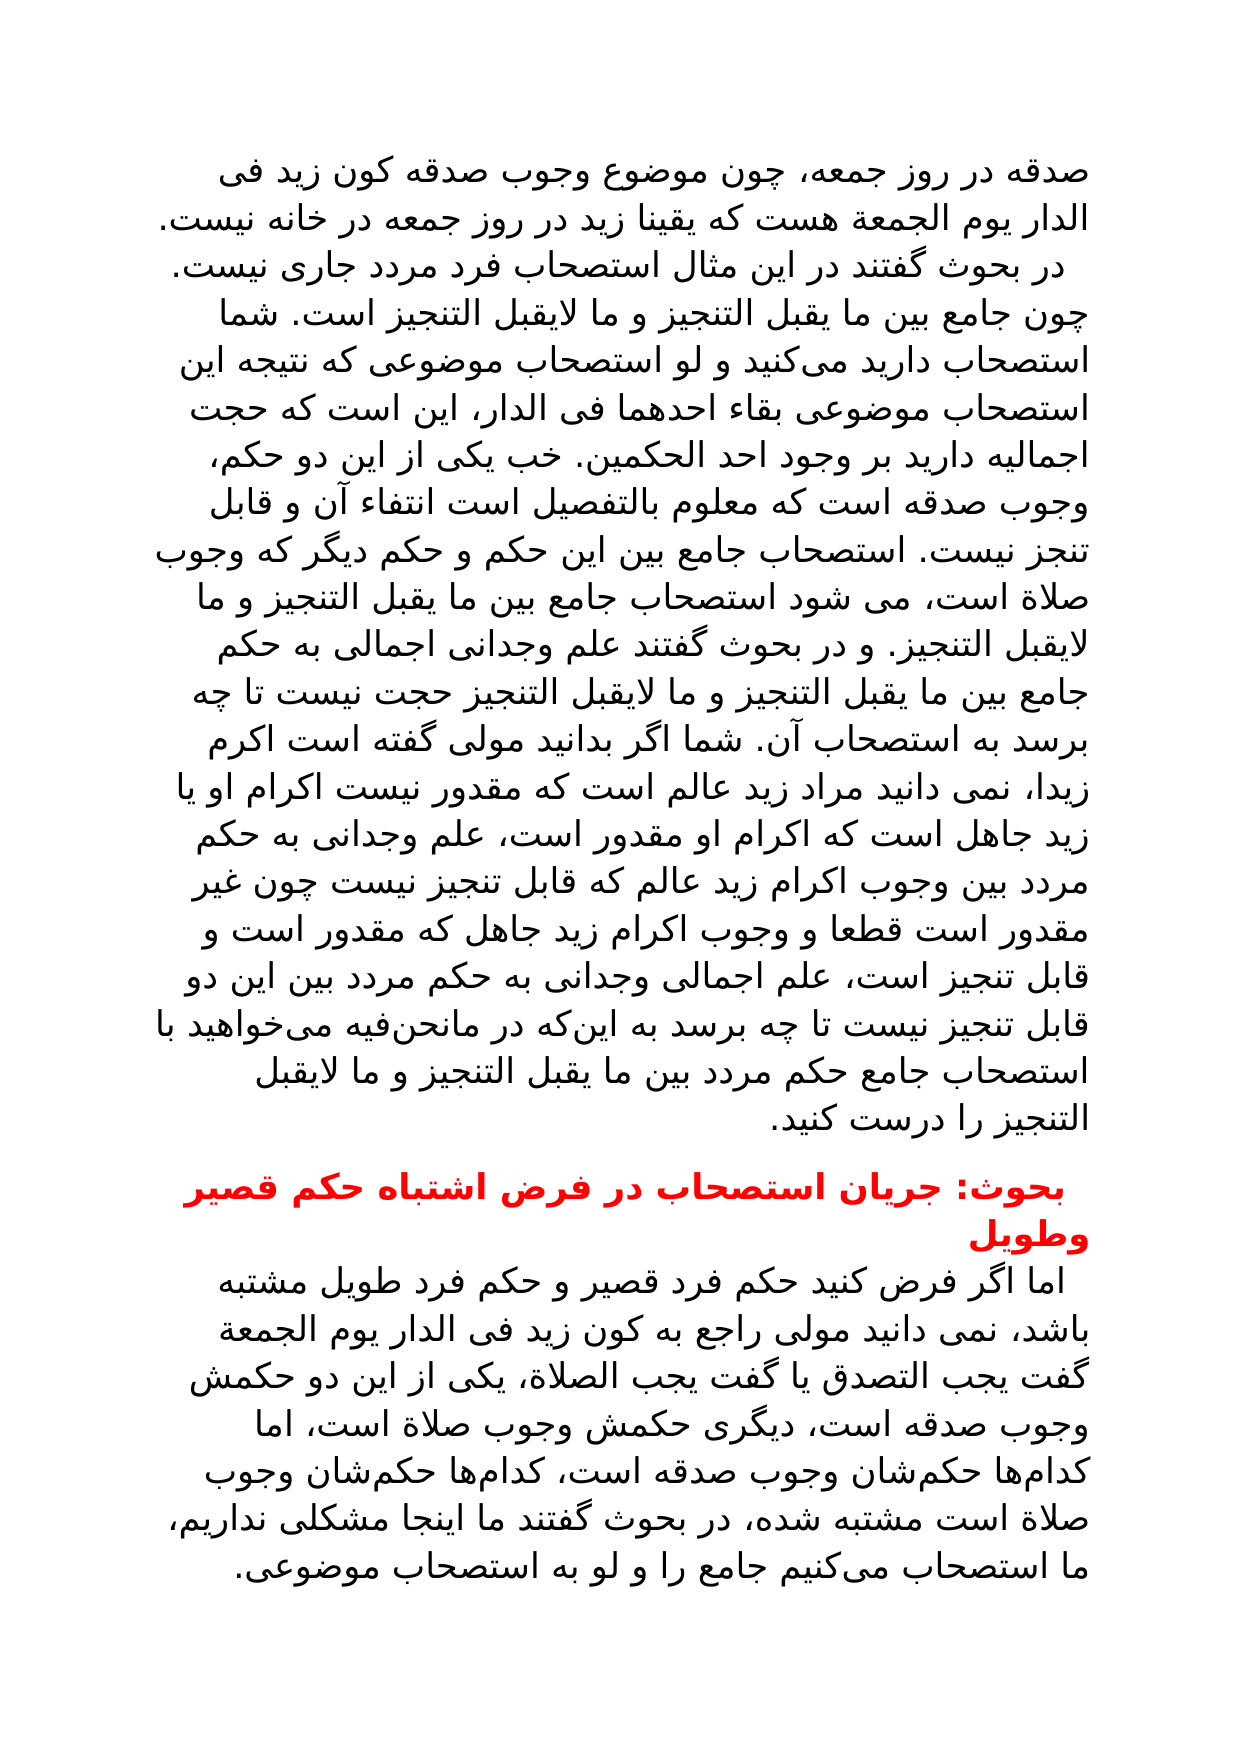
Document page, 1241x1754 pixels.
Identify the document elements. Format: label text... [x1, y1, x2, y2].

text بحوث: جریان استصحاب در فرض اشتباه حکم قصیر وطویل [150, 1166, 1090, 1255]
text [150, 150, 1090, 239]
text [150, 1261, 1090, 1587]
text در بحوث گفتند در این مثال استصحاب فرد مردد جاری نیست. چون جامع بین ما یقبل التنجیز و ما لایقبل التنجیز است. شما استصحاب دارید می‌کنید و لو استصحاب موضوعی که نتیجه این استصحاب موضوعی بقاء احدهما فی الدار، ‌این است که حجت اجمالیه دارید بر وجود احد الحکمین. خب یکی از این دو حکم، وجوب صدقه است که معلوم بالتفصیل است انتفاء آن و قابل تنجز نیست. استصحاب جامع بین این حکم و حکم دیگر که وجوب صلاة است، ‌می شود استصحاب جامع بین ما یقبل التنجیز و ما لایقبل التنجیز. و در بحوث گفتند علم وجدانی اجمالی به حکم جامع بین ما یقبل التنجیز و ما لایقبل التنجیز حجت نیست تا چه برسد به استصحاب آن. شما اگر بدانید مولی گفته است اکرم زیدا، ‌نمی دانید مراد زید عالم است که مقدور نیست اکرام او یا زید جاهل است که اکرام او مقدور است، ‌علم وجدانی به حکم مردد بین وجوب اکرام زید عالم که قابل تنجیز نیست چون غیر مقدور است قطعا و وجوب اکرام زید جاهل که مقدور است و قابل تنجیز است، ‌علم اجمالی وجدانی به حکم مردد بین این دو قابل تنجیز نیست تا چه برسد به این‌که در مانحن‌فیه می‌خواهید با استصحاب جامع حکم مردد بین ما یقبل التنجیز و ما لایقبل التنجیز را درست کنید. [150, 245, 1090, 1139]
